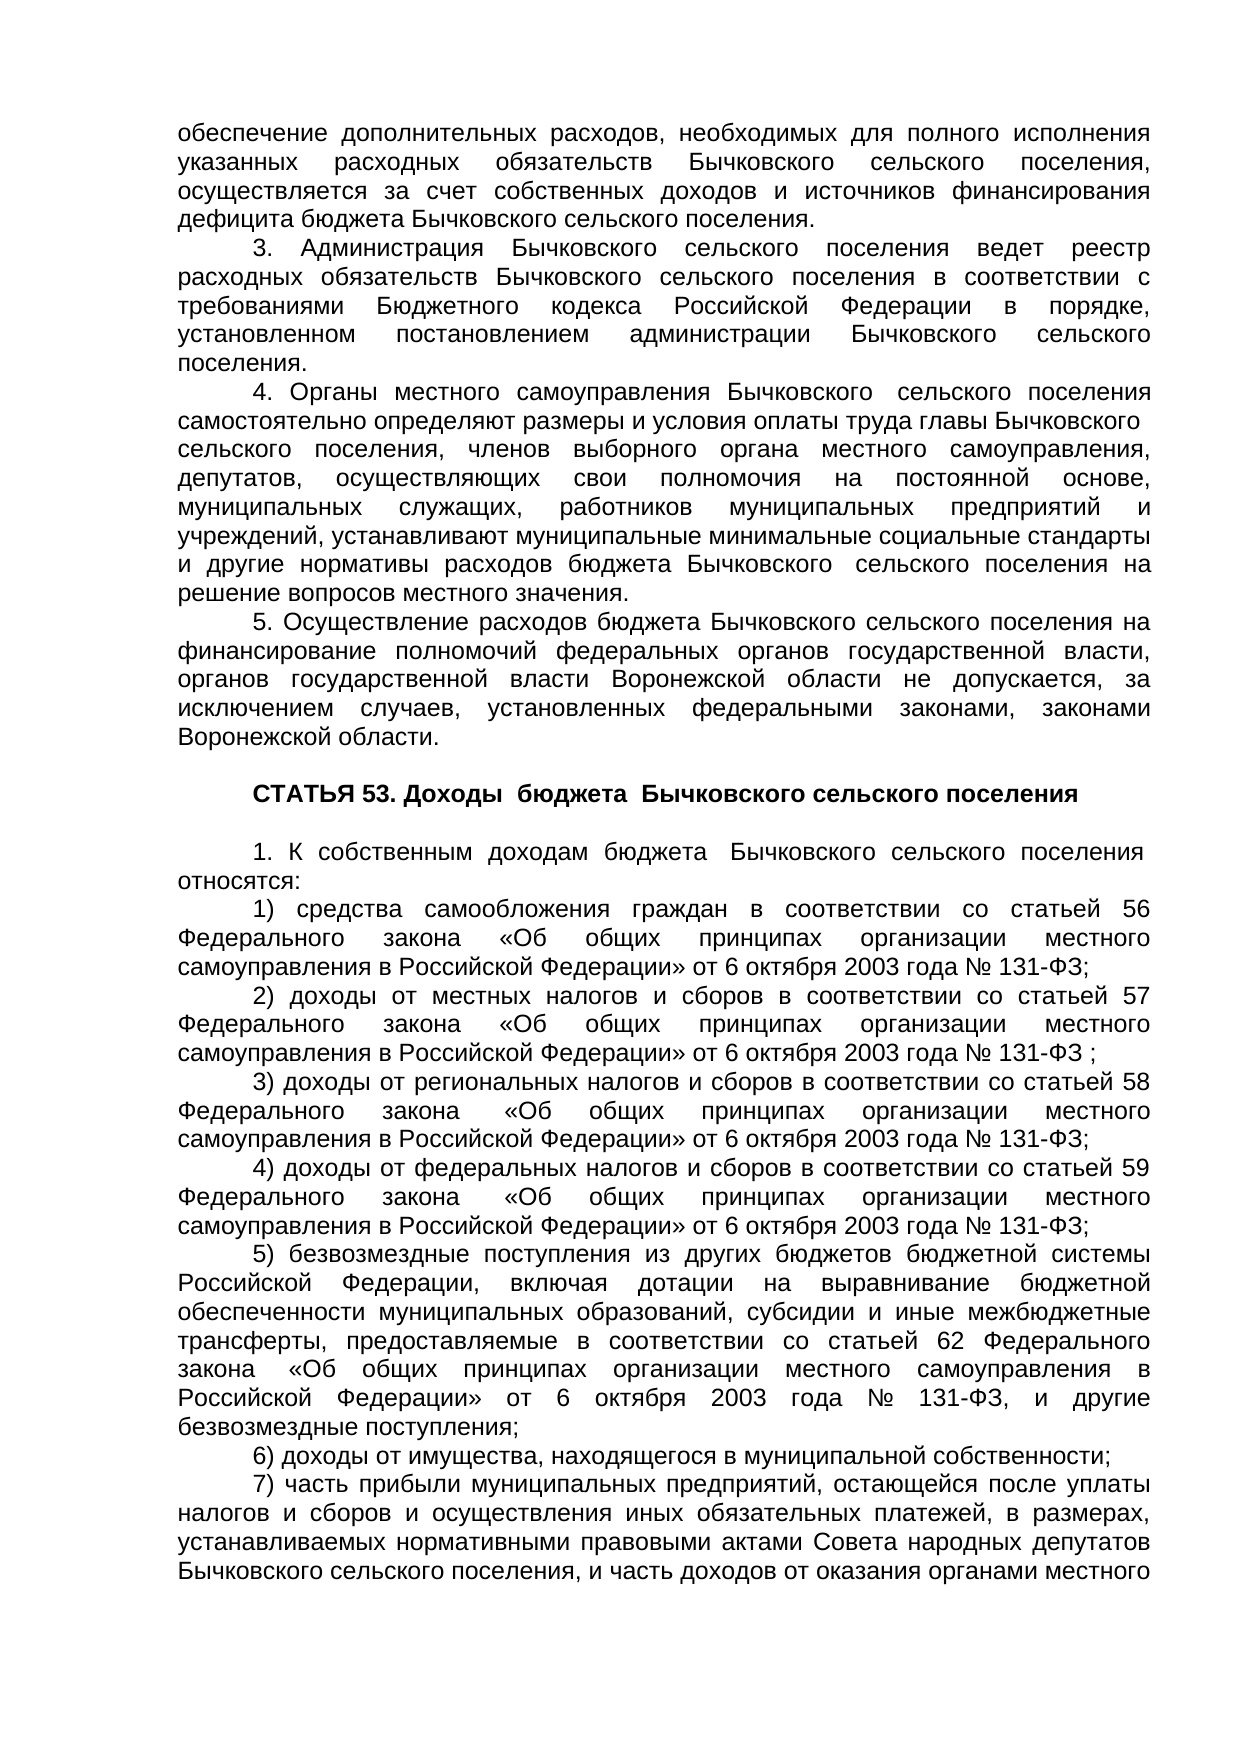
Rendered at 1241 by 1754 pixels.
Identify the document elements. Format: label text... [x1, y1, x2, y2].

text 6) доходы от имущества, находящегося в муниципальной собственности; [177, 1441, 1152, 1469]
text 2) доходы от местных налогов и сборов в соответствии со статьей 57 Федерального закона «Об общих принципах организации местного самоуправления в Российской Федерации» от 6 октября 2003 года № 131-ФЗ ; [177, 981, 1152, 1067]
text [177, 118, 1152, 233]
text 5) безвозмездные поступления из других бюджетов бюджетной системы Российской Федерации, включая дотации на выравнивание бюджетной обеспеченности муниципальных образований, субсидии и иные межбюджетные трансферты, предоставляемые в соответствии со статьей 62 Федерального закона «Об общих принципах организации местного самоуправления в Российской Федерации» от 6 октября 2003 года № 131-ФЗ, и другие безвозмездные поступления; [177, 1239, 1152, 1441]
text 1) средства самообложения граждан в соответствии со статьей 56 Федерального закона «Об общих принципах организации местного самоуправления в Российской Федерации» от 6 октября 2003 года № 131-ФЗ; [177, 894, 1152, 981]
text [177, 1469, 1152, 1584]
text 1. К собственным доходам бюджета Бычковского сельского поселения относятся: [177, 837, 1152, 894]
text 5. Осуществление расходов бюджета Бычковского сельского поселения на финансирование полномочий федеральных органов государственной власти, органов государственной власти Воронежской области не допускается, за исключением случаев, установленных федеральными законами, законами Воронежской области. [177, 607, 1152, 751]
text 3. Администрация Бычковского сельского поселения ведет реестр расходных обязательств Бычковского сельского поселения в соответствии с требованиями Бюджетного кодекса Российской Федерации в порядке, установленном постановлением администрации Бычковского сельского поселения. [177, 233, 1152, 377]
text 3) доходы от региональных налогов и сборов в соответствии со статьей 58 Федерального закона «Об общих принципах организации местного самоуправления в Российской Федерации» от 6 октября 2003 года № 131-ФЗ; [177, 1067, 1152, 1153]
text 4) доходы от федеральных налогов и сборов в соответствии со статьей 59 Федерального закона «Об общих принципах организации местного самоуправления в Российской Федерации» от 6 октября 2003 года № 131-ФЗ; [177, 1153, 1152, 1239]
text 4. Органы местного самоуправления Бычковского сельского поселения самостоятельно определяют размеры и условия оплаты труда главы Бычковского сельского поселения, членов выборного органа местного самоуправления, депутатов, осуществляющих свои полномочия на постоянной основе, муниципальных служащих, работников муниципальных предприятий и учреждений, устанавливают муниципальные минимальные социальные стандарты и другие нормативы расходов бюджета Бычковского сельского поселения на решение вопросов местного значения. [177, 377, 1152, 607]
text СТАТЬЯ 53. Доходы бюджета Бычковского сельского поселения [177, 779, 1152, 808]
